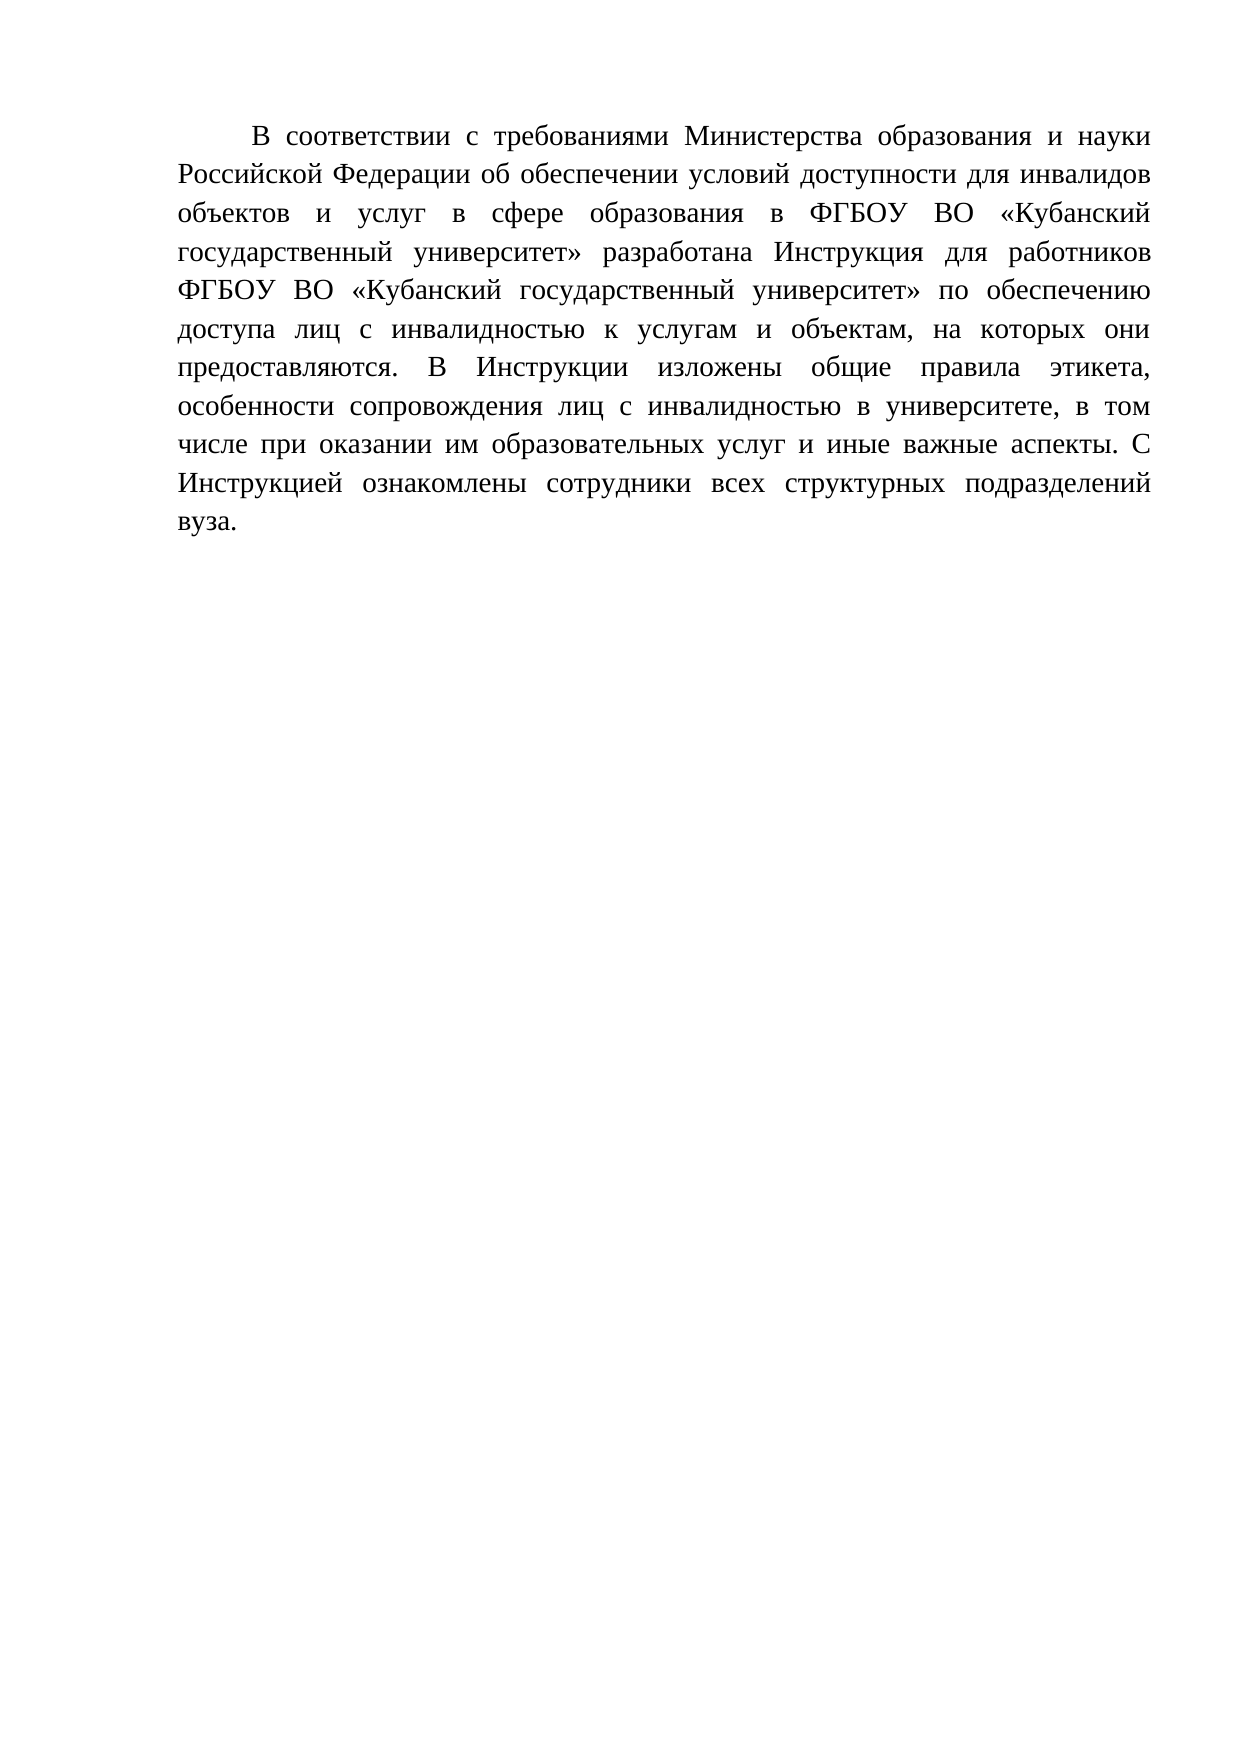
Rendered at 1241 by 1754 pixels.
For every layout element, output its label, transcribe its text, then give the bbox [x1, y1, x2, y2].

text В соответствии с требованиями Министерства образования и науки Российской Федерации об обеспечении условий доступности для инвалидов объектов и услуг в сфере образования в ФГБОУ ВО «Кубанский государственный университет» разработана Инструкция для работников ФГБОУ ВО «Кубанский государственный университет» по обеспечению доступа лиц с инвалидностью к услугам и объектам, на которых они предоставляются. В Инструкции изложены общие правила этикета, особенности сопровождения лиц с инвалидностью в университете, в том числе при оказании им образовательных услуг и иные важные аспекты. С Инструкцией ознакомлены сотрудники всех структурных подразделений вуза. [177, 118, 1152, 537]
